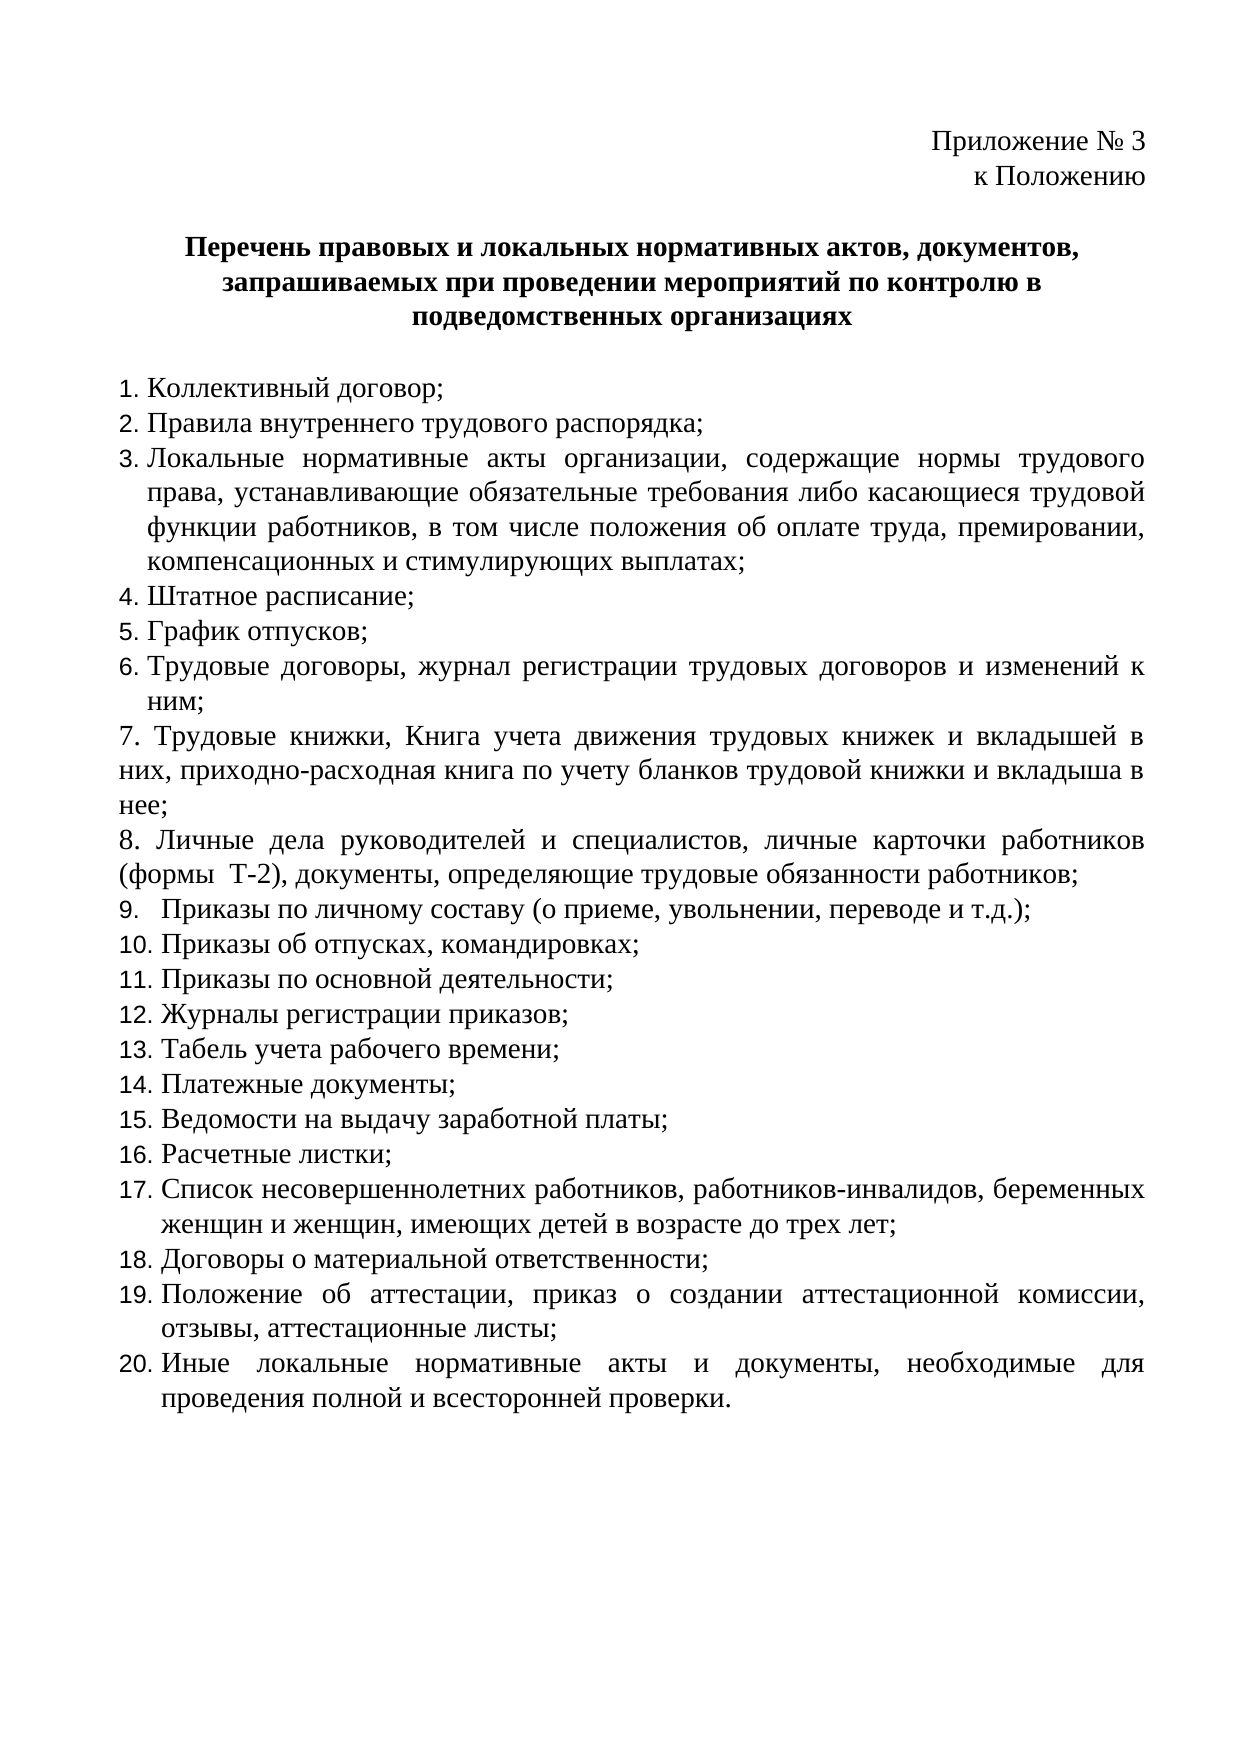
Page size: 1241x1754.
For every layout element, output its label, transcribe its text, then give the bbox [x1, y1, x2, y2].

list Приказы по личному составу (о приеме, увольнении, переводе и т.д.); [119, 891, 1146, 925]
list Коллективный договор; [119, 370, 1146, 403]
list Трудовые договоры, журнал регистрации трудовых договоров и изменений к ним; [119, 648, 1146, 716]
text 8. Личные дела руководителей и специалистов, личные карточки работников (формы Т-2), документы, определяющие трудовые обязанности работников; [119, 822, 1146, 890]
list Табель учета рабочего времени; [119, 1031, 1146, 1065]
list Ведомости на выдачу заработной платы; [119, 1101, 1146, 1135]
list Локальные нормативные акты организации, содержащие нормы трудового права, устанавливающие обязательные требования либо касающиеся трудовой функции работников, в том числе положения об оплате труда, премировании, компенсационных и стимулирующих выплатах; [119, 440, 1146, 577]
list Расчетные листки; [119, 1136, 1146, 1170]
subtitle Перечень правовых и локальных нормативных актов, документов, запрашиваемых при проведении мероприятий по контролю в подведомственных организациях [119, 229, 1145, 332]
text 7. Трудовые книжки, Книга учета движения трудовых книжек и вкладышей в них, приходно-расходная книга по учету бланков трудовой книжки и вкладыша в нее; [119, 718, 1146, 820]
list Приказы об отпусках, командировках; [119, 926, 1146, 960]
list Журналы регистрации приказов; [119, 996, 1146, 1030]
list Штатное расписание; [119, 578, 1146, 612]
list Правила внутреннего трудового распорядка; [119, 405, 1146, 438]
list Приказы по основной деятельности; [119, 961, 1146, 995]
list Платежные документы; [119, 1066, 1146, 1100]
text к Положению [118, 158, 1146, 191]
list Положение об аттестации, приказ о создании аттестационной комиссии, отзывы, аттестационные листы; [119, 1276, 1146, 1344]
text Приложение № 3 [118, 123, 1146, 156]
list Иные локальные нормативные акты и документы, необходимые для проведения полной и всесторонней проверки. [119, 1345, 1146, 1413]
list Договоры о материальной ответственности; [119, 1241, 1146, 1274]
list Список несовершеннолетних работников, работников-инвалидов, беременных женщин и женщин, имеющих детей в возрасте до трех лет; [119, 1171, 1146, 1239]
list График отпусков; [119, 613, 1146, 647]
